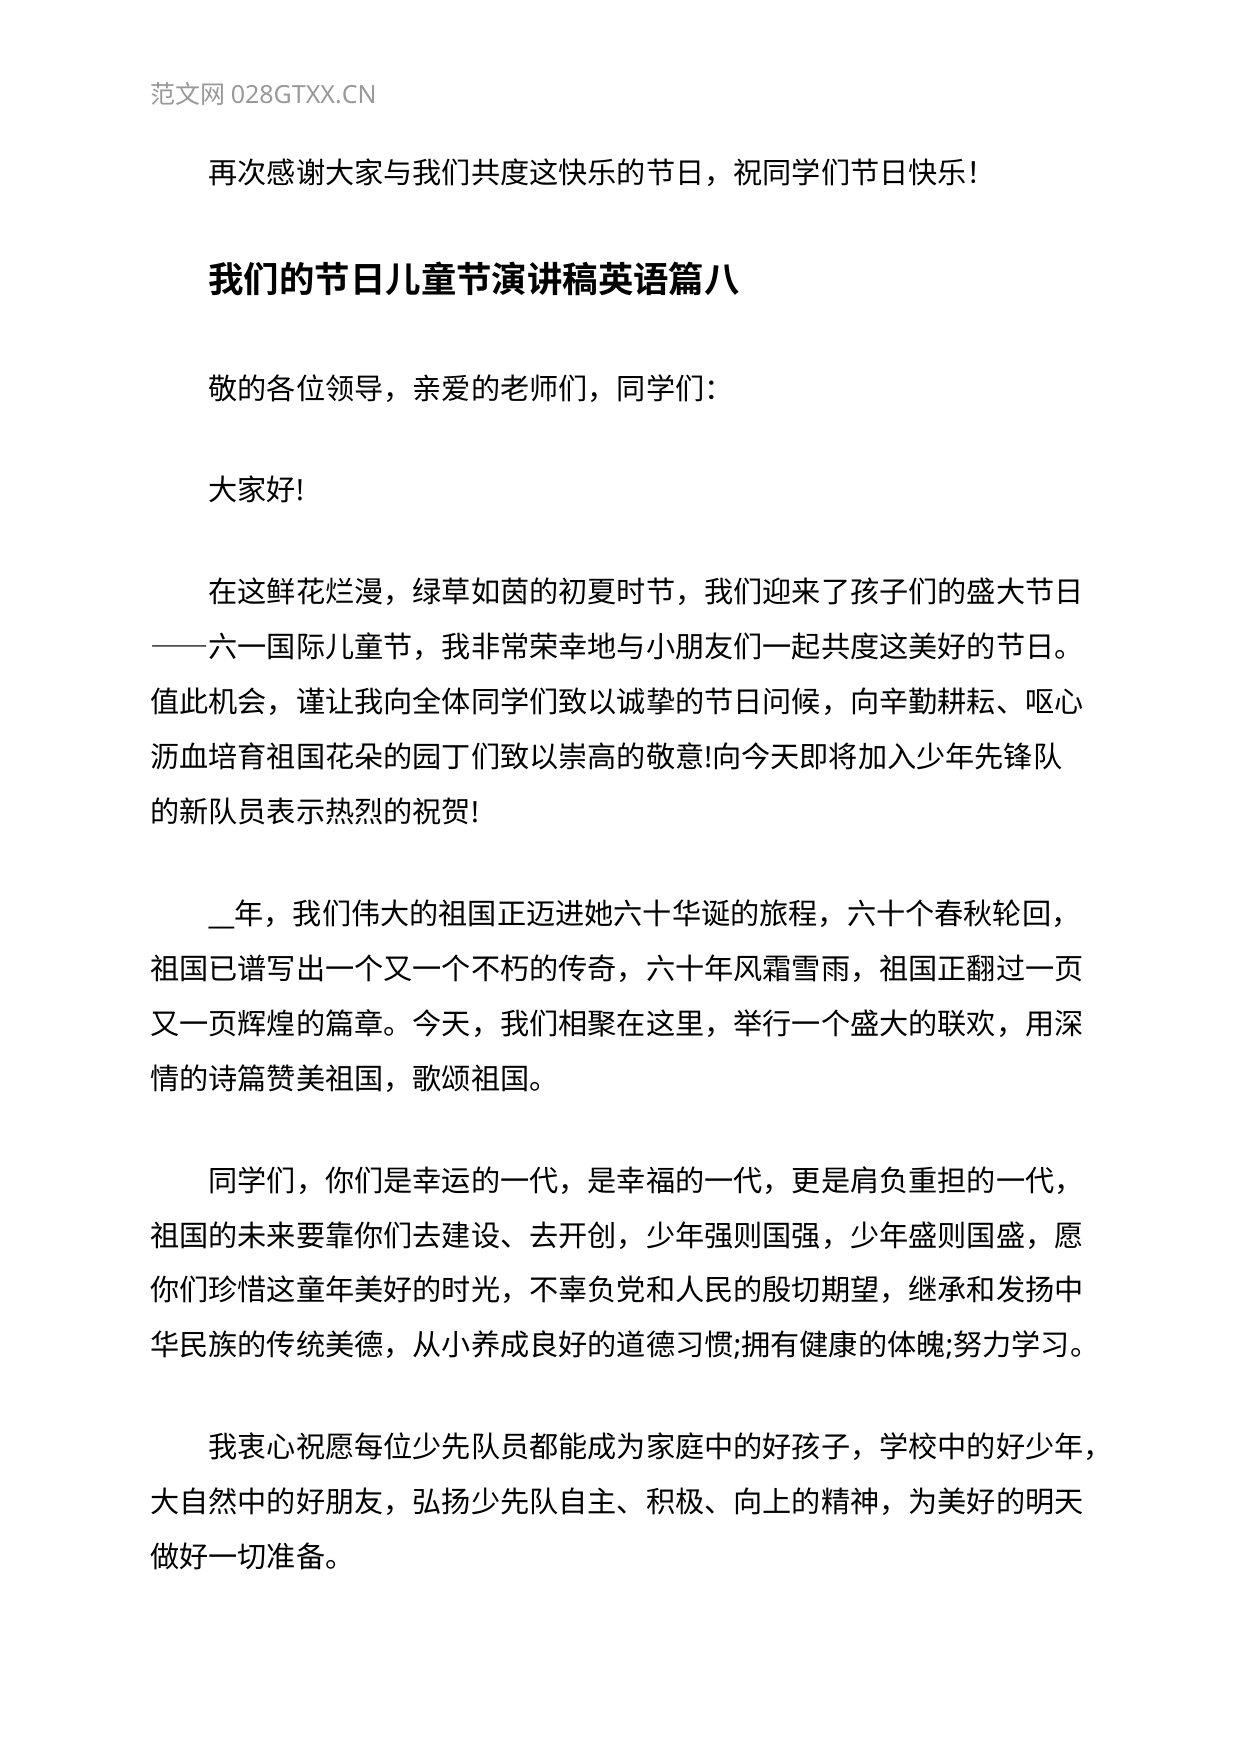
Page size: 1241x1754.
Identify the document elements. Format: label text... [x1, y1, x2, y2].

text 我们的节日儿童节演讲稿英语篇八 [150, 252, 1090, 303]
text 我衷心祝愿每位少先队员都能成为家庭中的好孩子，学校中的好少年，大自然中的好朋友，弘扬少先队自主、积极、向上的精神，为美好的明天做好一切准备。 [150, 1424, 1090, 1576]
text 同学们，你们是幸运的一代，是幸福的一代，更是肩负重担的一代，祖国的未来要靠你们去建设、去开创，少年强则国强，少年盛则国盛，愿你们珍惜这童年美好的时光，不辜负党和人民的殷切期望，继承和发扬中华民族的传统美德，从小养成良好的道德习惯;拥有健康的体魄;努力学习。 [150, 1157, 1090, 1364]
text 在这鲜花烂漫，绿草如茵的初夏时节，我们迎来了孩子们的盛大节日——六一国际儿童节，我非常荣幸地与小朋友们一起共度这美好的节日。值此机会，谨让我向全体同学们致以诚挚的节日问候，向辛勤耕耘、呕心沥血培育祖国花朵的园丁们致以崇高的敬意!向今天即将加入少年先锋队的新队员表示热烈的祝贺! [150, 569, 1090, 831]
text __年，我们伟大的祖国正迈进她六十华诞的旅程，六十个春秋轮回，祖国已谱写出一个又一个不朽的传奇，六十年风霜雪雨，祖国正翻过一页又一页辉煌的篇章。今天，我们相聚在这里，举行一个盛大的联欢，用深情的诗篇赞美祖国，歌颂祖国。 [150, 891, 1090, 1098]
text 敬的各位领导，亲爱的老师们，同学们： [150, 365, 1090, 407]
text 大家好! [150, 467, 1090, 509]
text 再次感谢大家与我们共度这快乐的节日，祝同学们节日快乐！ [150, 150, 1090, 192]
